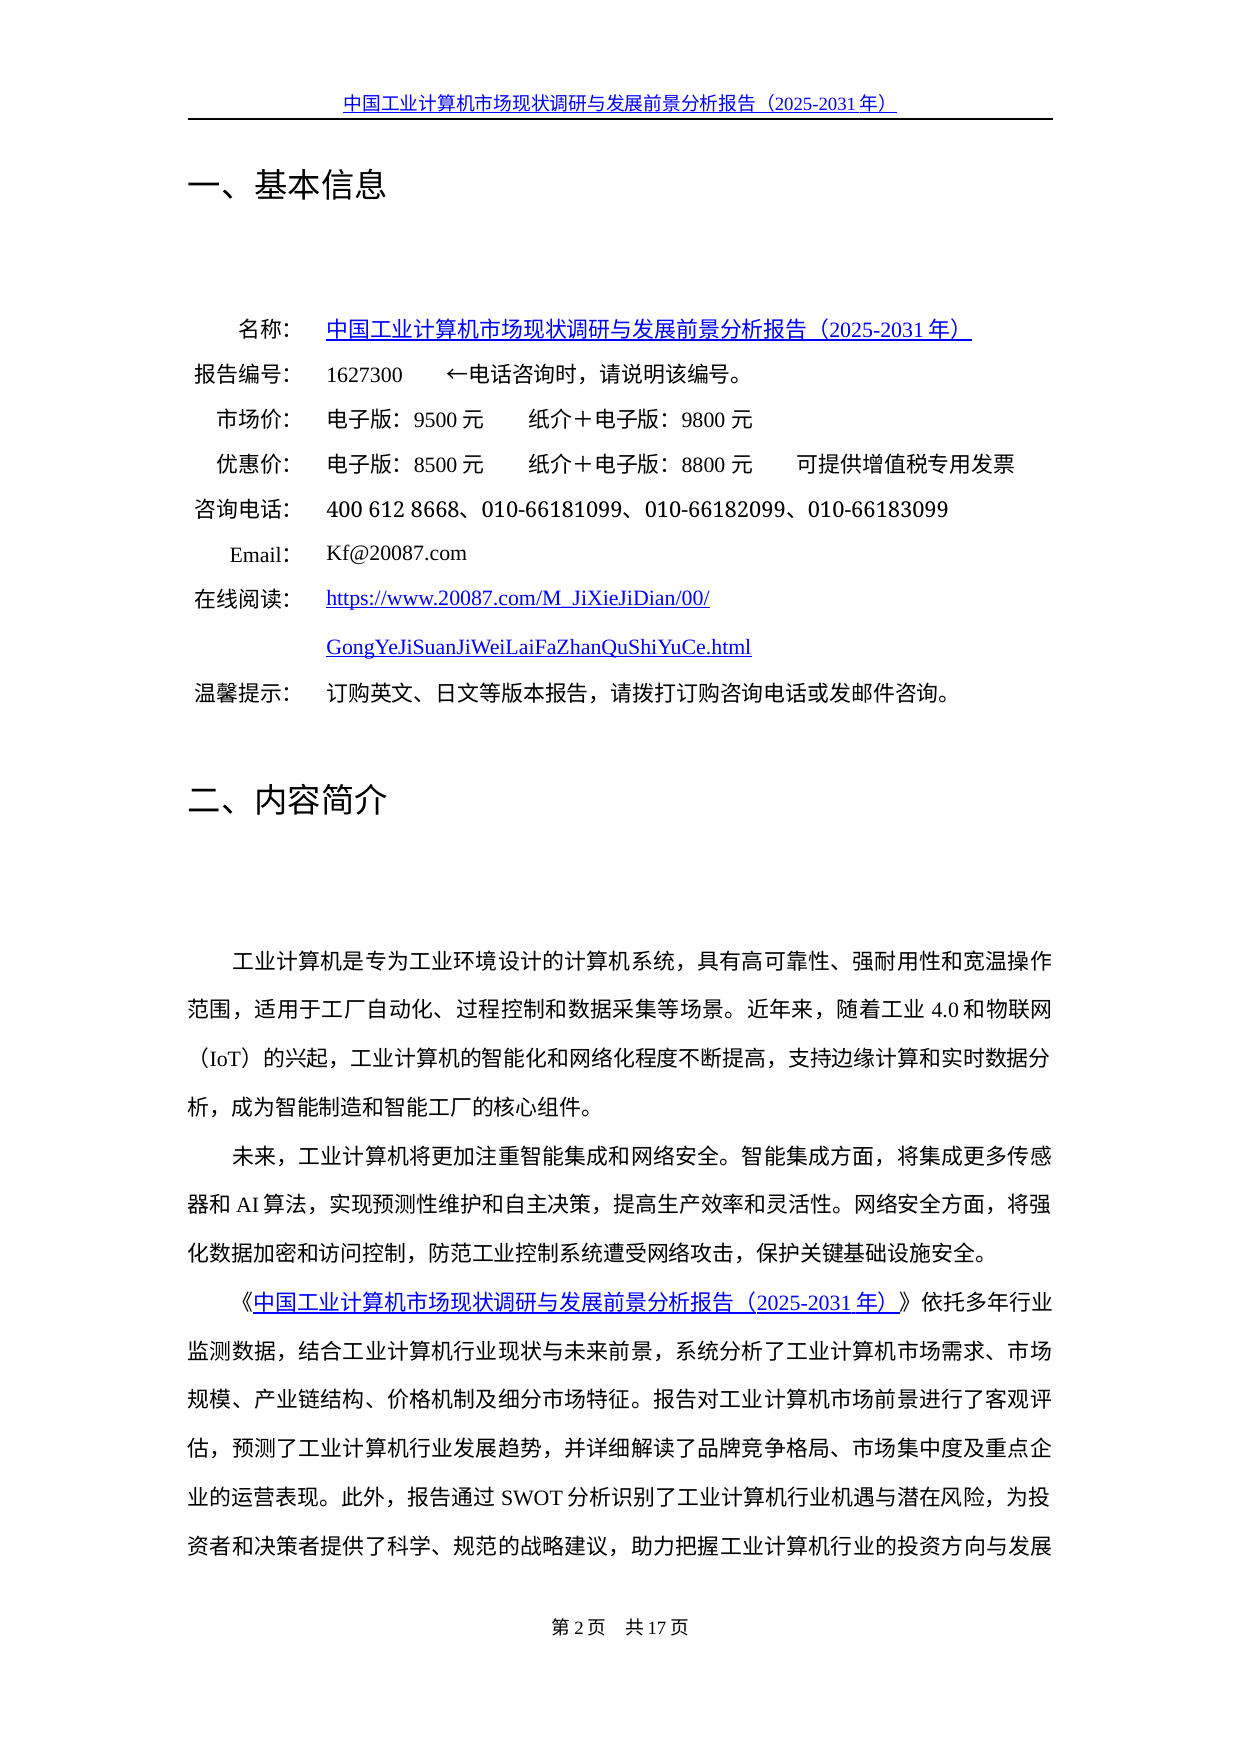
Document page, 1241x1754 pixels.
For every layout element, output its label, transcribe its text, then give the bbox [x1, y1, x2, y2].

table_header 中国工业计算机市场现状调研与发展前景分析报告（2025-2031年） [315, 312, 1073, 357]
table_header 名称： [167, 312, 315, 357]
title 一、基本信息 [187, 150, 1053, 215]
table_cell 订购英文、日文等版本报告，请拨打订购咨询电话或发邮件咨询。 [315, 675, 1073, 720]
table_cell [315, 582, 1073, 675]
table_cell Kf@20087.com [315, 537, 1073, 582]
table_cell 电子版：8500 元 纸介＋电子版：8800 元 可提供增值税专用发票 [315, 447, 1073, 492]
table_cell 报告编号： [167, 357, 315, 402]
table_cell 咨询电话： [167, 492, 315, 537]
title 二、内容简介 [187, 766, 1053, 831]
table_cell 电子版：9500 元 纸介＋电子版：9800 元 [315, 402, 1073, 447]
table_cell 市场价： [167, 402, 315, 447]
table_cell 1627300 ←电话咨询时，请说明该编号。 [315, 357, 1073, 402]
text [187, 943, 1053, 1561]
table_cell Email： [167, 537, 315, 582]
table_cell 温馨提示： [167, 675, 315, 720]
table_cell 在线阅读： [167, 582, 315, 675]
table_cell 优惠价： [167, 447, 315, 492]
table_cell 400 612 8668、010-66181099、010-66182099、010-66183099 [315, 492, 1073, 537]
